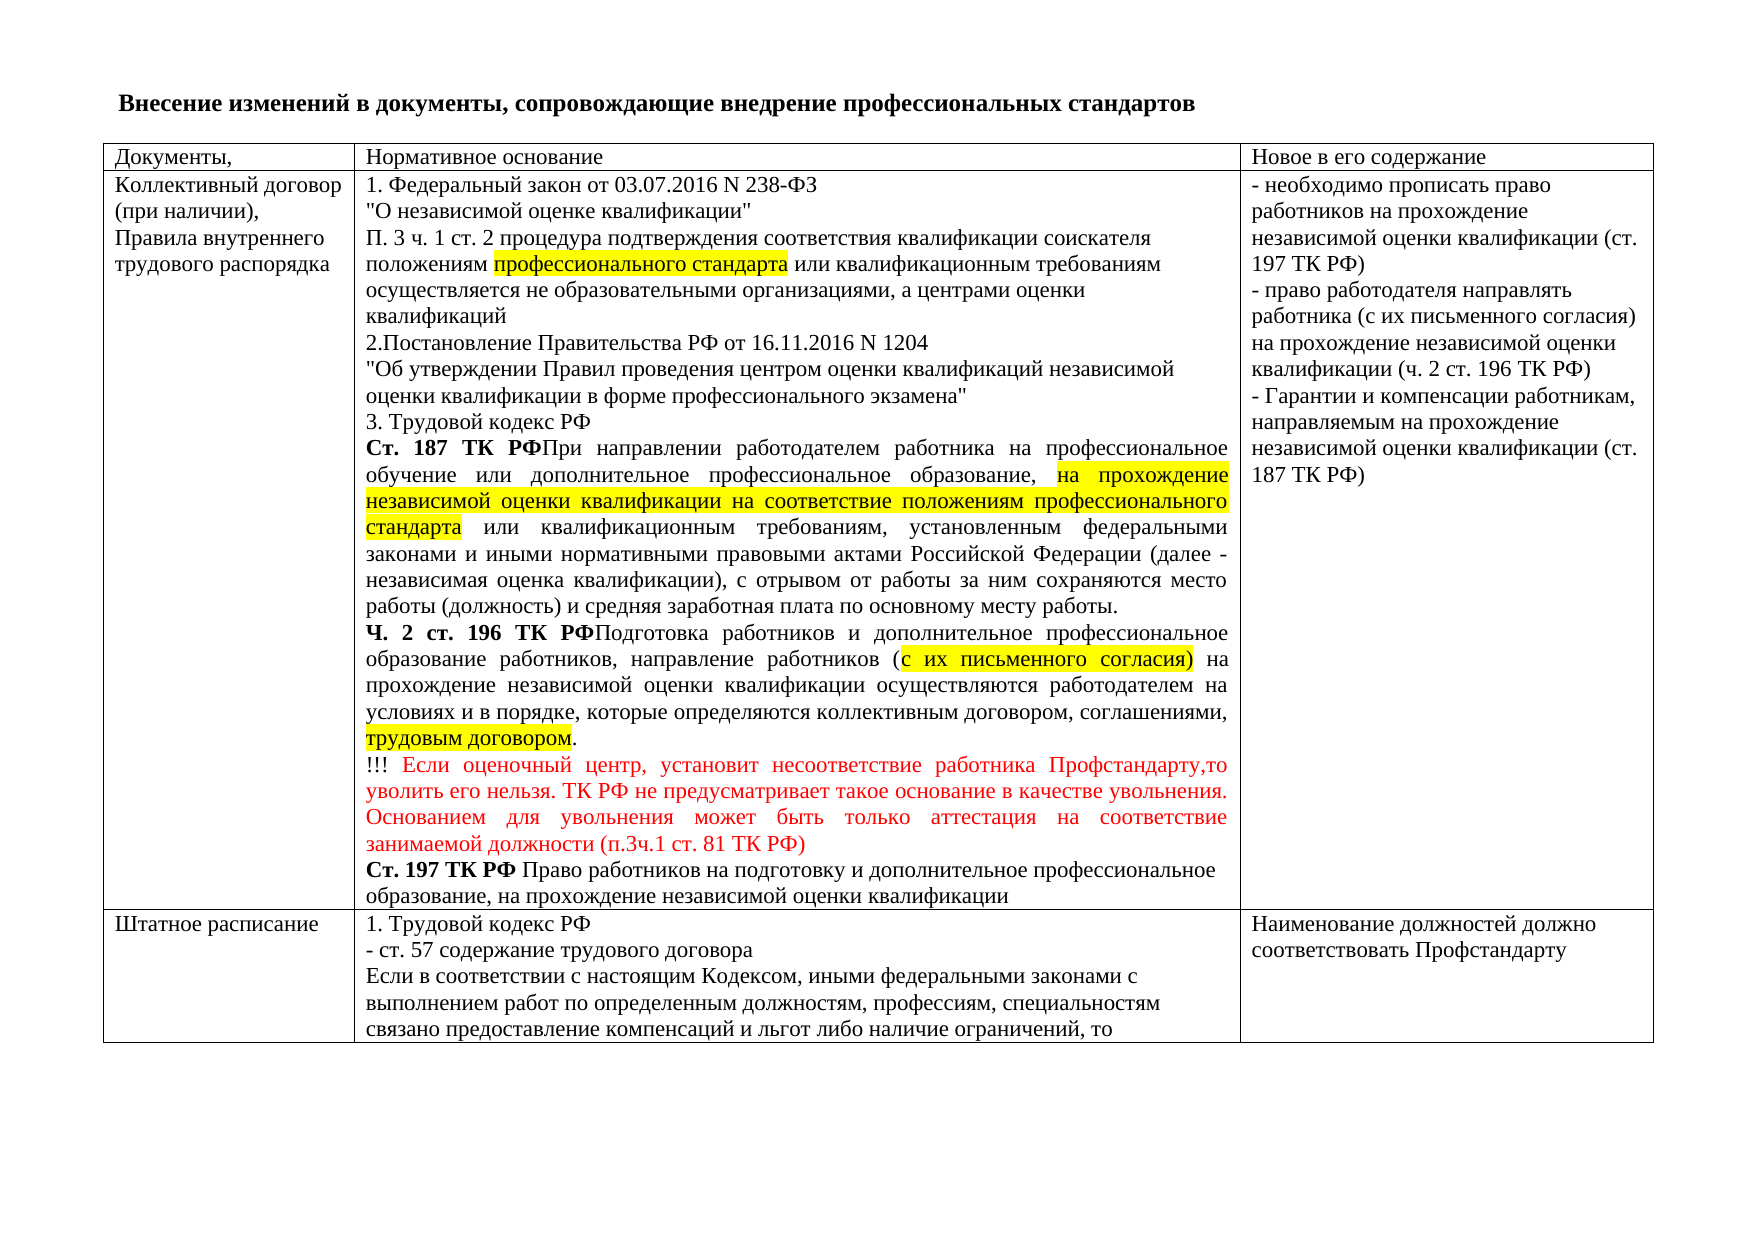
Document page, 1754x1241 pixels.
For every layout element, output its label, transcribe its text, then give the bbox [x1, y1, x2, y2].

table_cell 1. Федеральный закон от 03.07.2016 N 238-ФЗ "О независимой оценке квалификации" П. 3 ч. 1 ст. 2 процедура подтверждения соответствия квалификации соискателя положениям профессионального стандарта или квалификационным требованиям осуществляется не образовательными организациями, а центрами оценки квалификаций 2.Постановление Правительства РФ от 16.11.2016 N 1204 "Об утверждении Правил проведения центром оценки квалификаций независимой оценки квалификации в форме профессионального экзамена" 3. Трудовой кодекс РФ Ст. 187 ТК РФПри направлении работодателем работника на профессиональное обучение или дополнительное профессиональное образование, на прохождение независимой оценки квалификации на соответствие положениям профессионального стандарта или квалификационным требованиям, установленным федеральными законами и иными нормативными правовыми актами Российской Федерации (далее - независимая оценка квалификации), с отрывом от работы за ним сохраняются место работы (должность) и средняя заработная плата по основному месту работы. Ч. 2 ст. 196 ТК РФПодготовка работников и дополнительное профессиональное образование работников, направление работников (с их письменного согласия) на прохождение независимой оценки квалификации осуществляются работодателем на условиях и в порядке, которые определяются коллективным договором, соглашениями, трудовым договором. !!! Если оценочный центр, установит несоответствие работника Профстандарту,то уволить его нельзя. ТК РФ не предусматривает такое основание в качестве увольнения. Основанием для увольнения может быть только аттестация на соответствие занимаемой должности (п.3ч.1 ст. 81 ТК РФ) Ст. 197 ТК РФ Право работников на подготовку и дополнительное профессиональное образование, на прохождение независимой оценки квалификации [355, 171, 1240, 909]
text Внесение изменений в документы, сопровождающие внедрение профессиональных стандартов [118, 88, 1636, 117]
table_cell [1241, 910, 1653, 1042]
table_header Новое в его содержание [1241, 144, 1653, 170]
table_cell - необходимо прописать право работников на прохождение независимой оценки квалификации (ст. 197 ТК РФ) - право работодателя направлять работника (с их письменного согласия) на прохождение независимой оценки квалификации (ч. 2 ст. 196 ТК РФ) - Гарантии и компенсации работникам, направляемым на прохождение независимой оценки квалификации (ст. 187 ТК РФ) [1241, 171, 1653, 909]
table_cell Коллективный договор (при наличии), Правила внутреннего трудового распорядка [104, 171, 354, 909]
table_cell Штатное расписание [104, 910, 354, 1042]
table_header Документы, [104, 144, 354, 170]
table_header Нормативное основание [355, 144, 1240, 170]
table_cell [355, 910, 1240, 1042]
